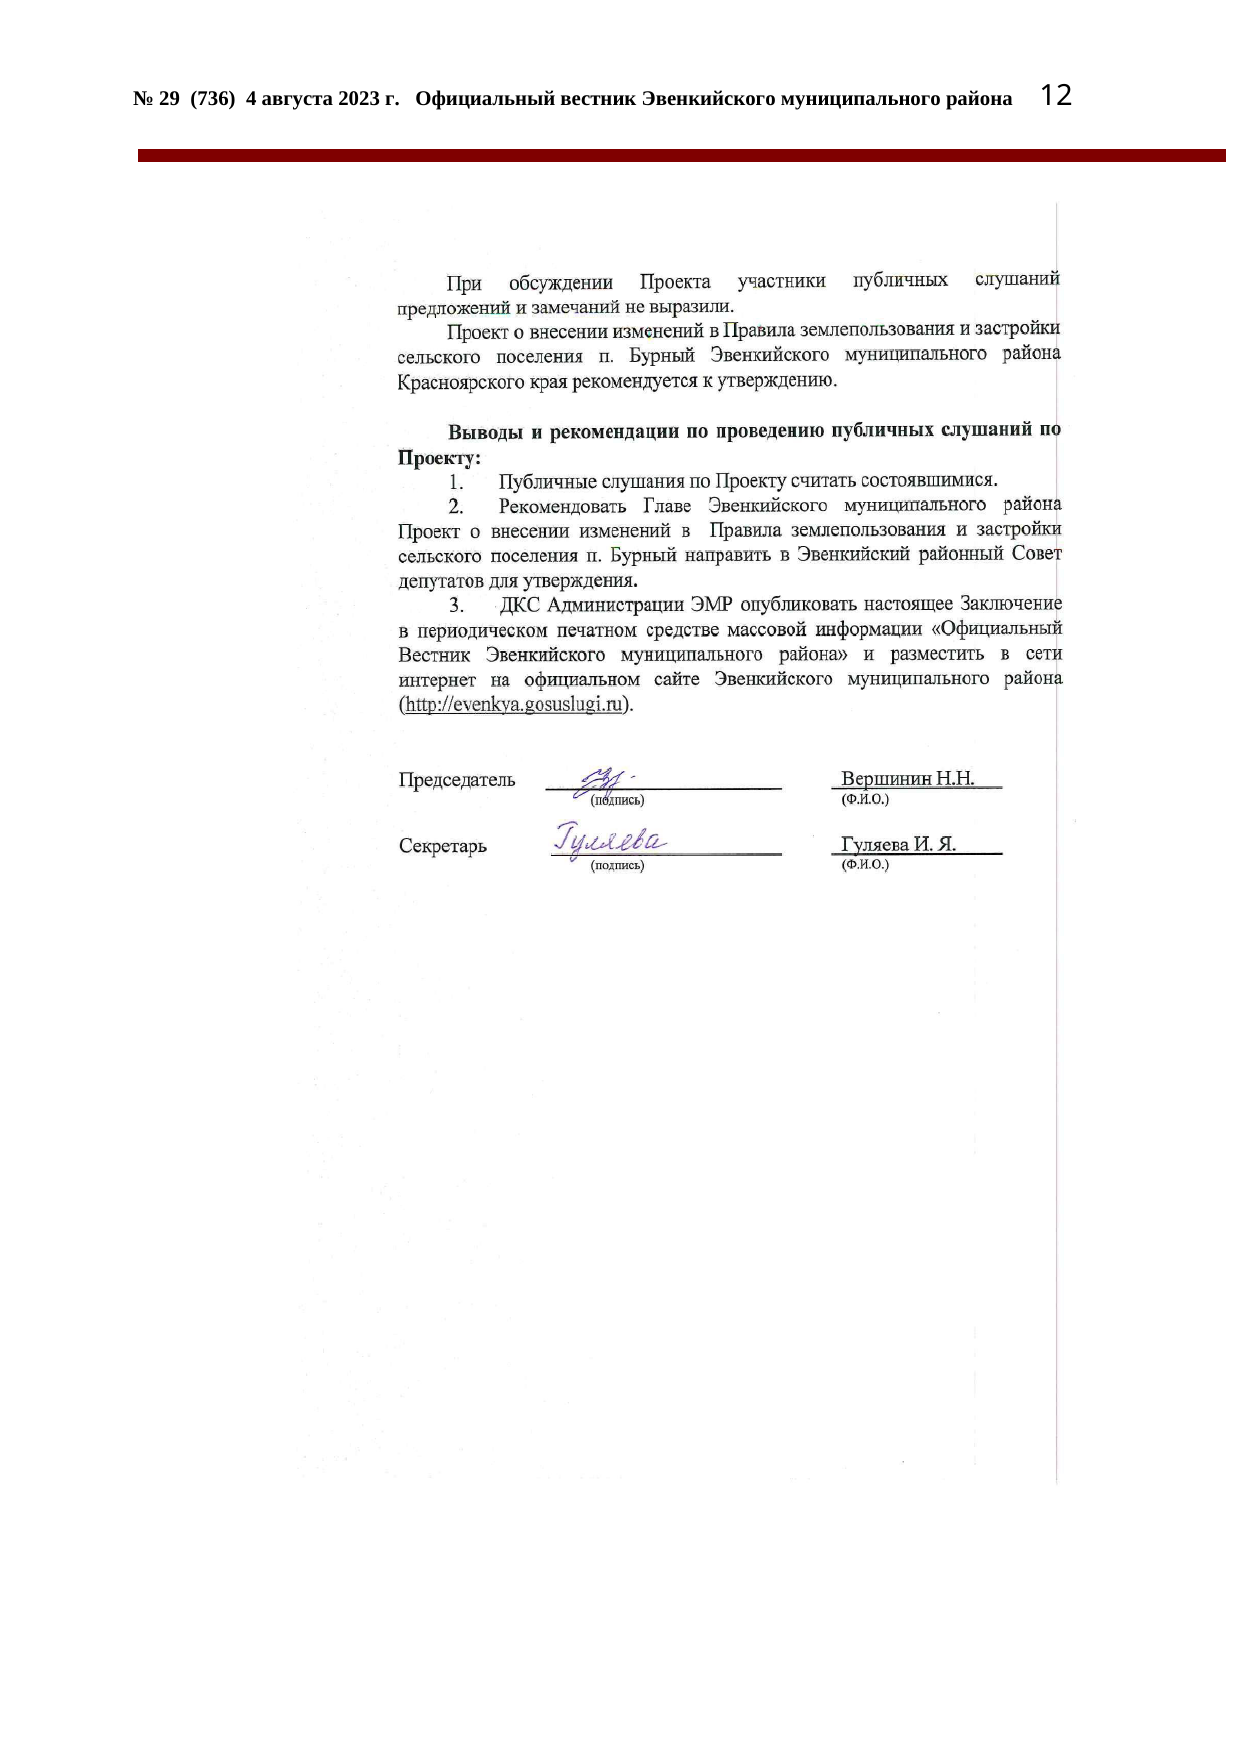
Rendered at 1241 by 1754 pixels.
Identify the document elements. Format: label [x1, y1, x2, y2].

picture [256, 199, 1148, 1493]
